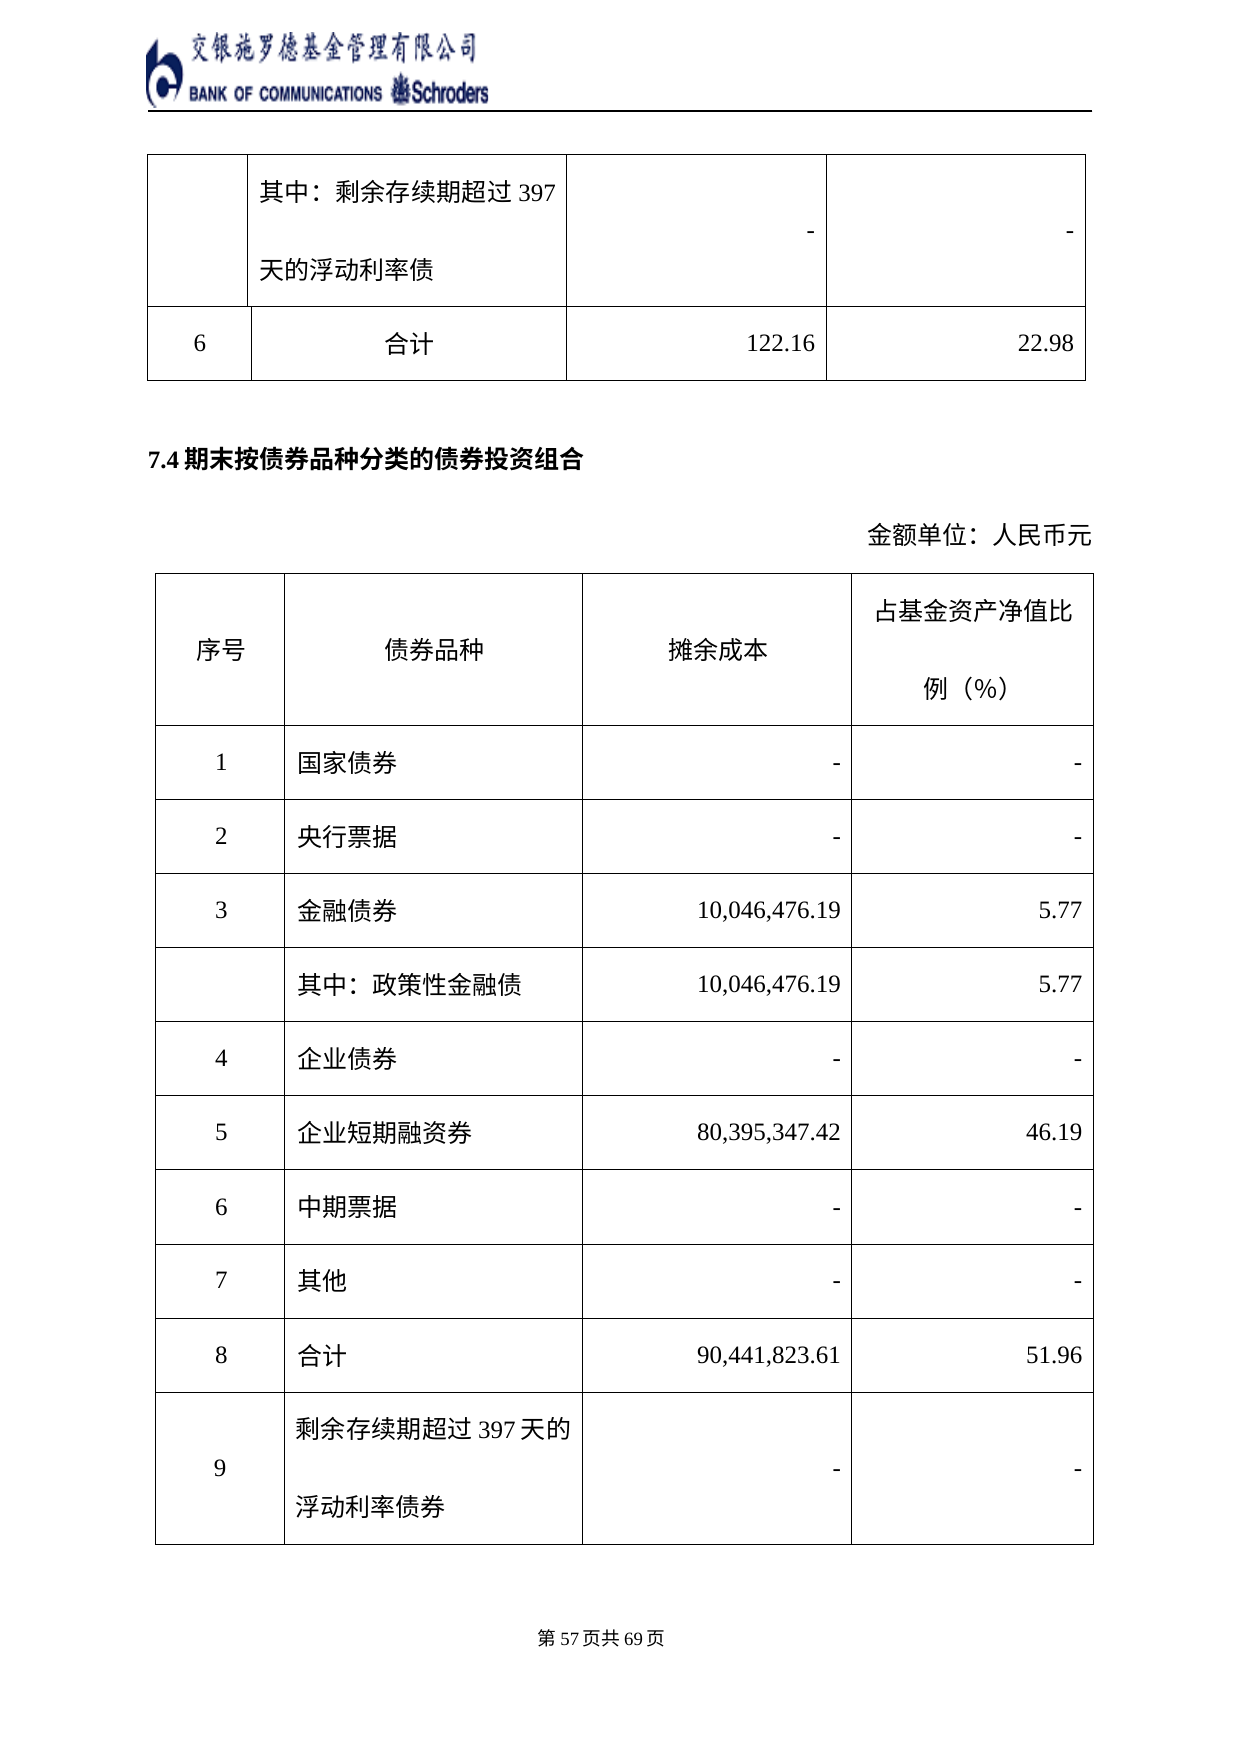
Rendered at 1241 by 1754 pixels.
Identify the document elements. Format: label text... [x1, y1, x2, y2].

table_cell 5 [156, 1096, 284, 1169]
table_cell - [852, 1170, 1093, 1243]
table_header 序号 [156, 574, 284, 725]
table_cell - [567, 155, 826, 306]
table_cell 剩余存续期超过397天的浮动利率债券 [285, 1393, 582, 1543]
table_cell - [583, 1393, 851, 1543]
table_header 摊余成本 [583, 574, 851, 725]
table_cell [156, 948, 284, 1021]
table_cell - [583, 1245, 851, 1317]
table_cell - [583, 1170, 851, 1243]
table_cell 金融债券 [285, 874, 582, 947]
table_cell 6 [156, 1170, 284, 1243]
table_cell 企业短期融资券 [285, 1096, 582, 1169]
table_cell 央行票据 [285, 800, 582, 873]
table_header 债券品种 [285, 574, 582, 725]
table_cell - [583, 800, 851, 873]
table_cell - [583, 726, 851, 799]
table_cell 其中：政策性金融债 [285, 948, 582, 1021]
table_cell 6 [148, 307, 251, 380]
table_cell 80,395,347.42 [583, 1096, 851, 1169]
table_cell 10,046,476.19 [583, 948, 851, 1021]
table_cell 2 [156, 800, 284, 873]
table_cell - [852, 726, 1093, 799]
table_cell - [852, 1245, 1093, 1317]
table_cell - [852, 1022, 1093, 1095]
table_cell 1 [156, 726, 284, 799]
table_cell [148, 155, 247, 306]
table_cell 122.16 [567, 307, 826, 380]
picture [146, 32, 489, 108]
table_cell 9 [156, 1393, 284, 1543]
table_cell 5.77 [852, 948, 1093, 1021]
text 金额单位：人民币元 [149, 501, 1092, 566]
table_cell 合计 [252, 307, 566, 380]
table_header 占基金资产净值比例（％） [852, 574, 1093, 725]
table_cell 中期票据 [285, 1170, 582, 1243]
table_cell 企业债券 [285, 1022, 582, 1095]
table_cell 5.77 [852, 874, 1093, 947]
table_cell 90,441,823.61 [583, 1319, 851, 1392]
subtitle 7.4期末按债券品种分类的债券投资组合 [148, 426, 1092, 491]
table_cell 10,046,476.19 [583, 874, 851, 947]
table_cell 51.96 [852, 1319, 1093, 1392]
table_cell 8 [156, 1319, 284, 1392]
table_cell 合计 [285, 1319, 582, 1392]
table_cell - [583, 1022, 851, 1095]
table_cell 4 [156, 1022, 284, 1095]
table_cell 3 [156, 874, 284, 947]
table_cell - [827, 155, 1085, 306]
table_cell - [852, 1393, 1093, 1543]
table_cell 其中：剩余存续期超过397天的浮动利率债 [248, 155, 566, 306]
table_cell 其他 [285, 1245, 582, 1317]
table_cell 7 [156, 1245, 284, 1317]
table_cell 国家债券 [285, 726, 582, 799]
table_cell - [852, 800, 1093, 873]
table_cell 46.19 [852, 1096, 1093, 1169]
table_cell 22.98 [827, 307, 1085, 380]
